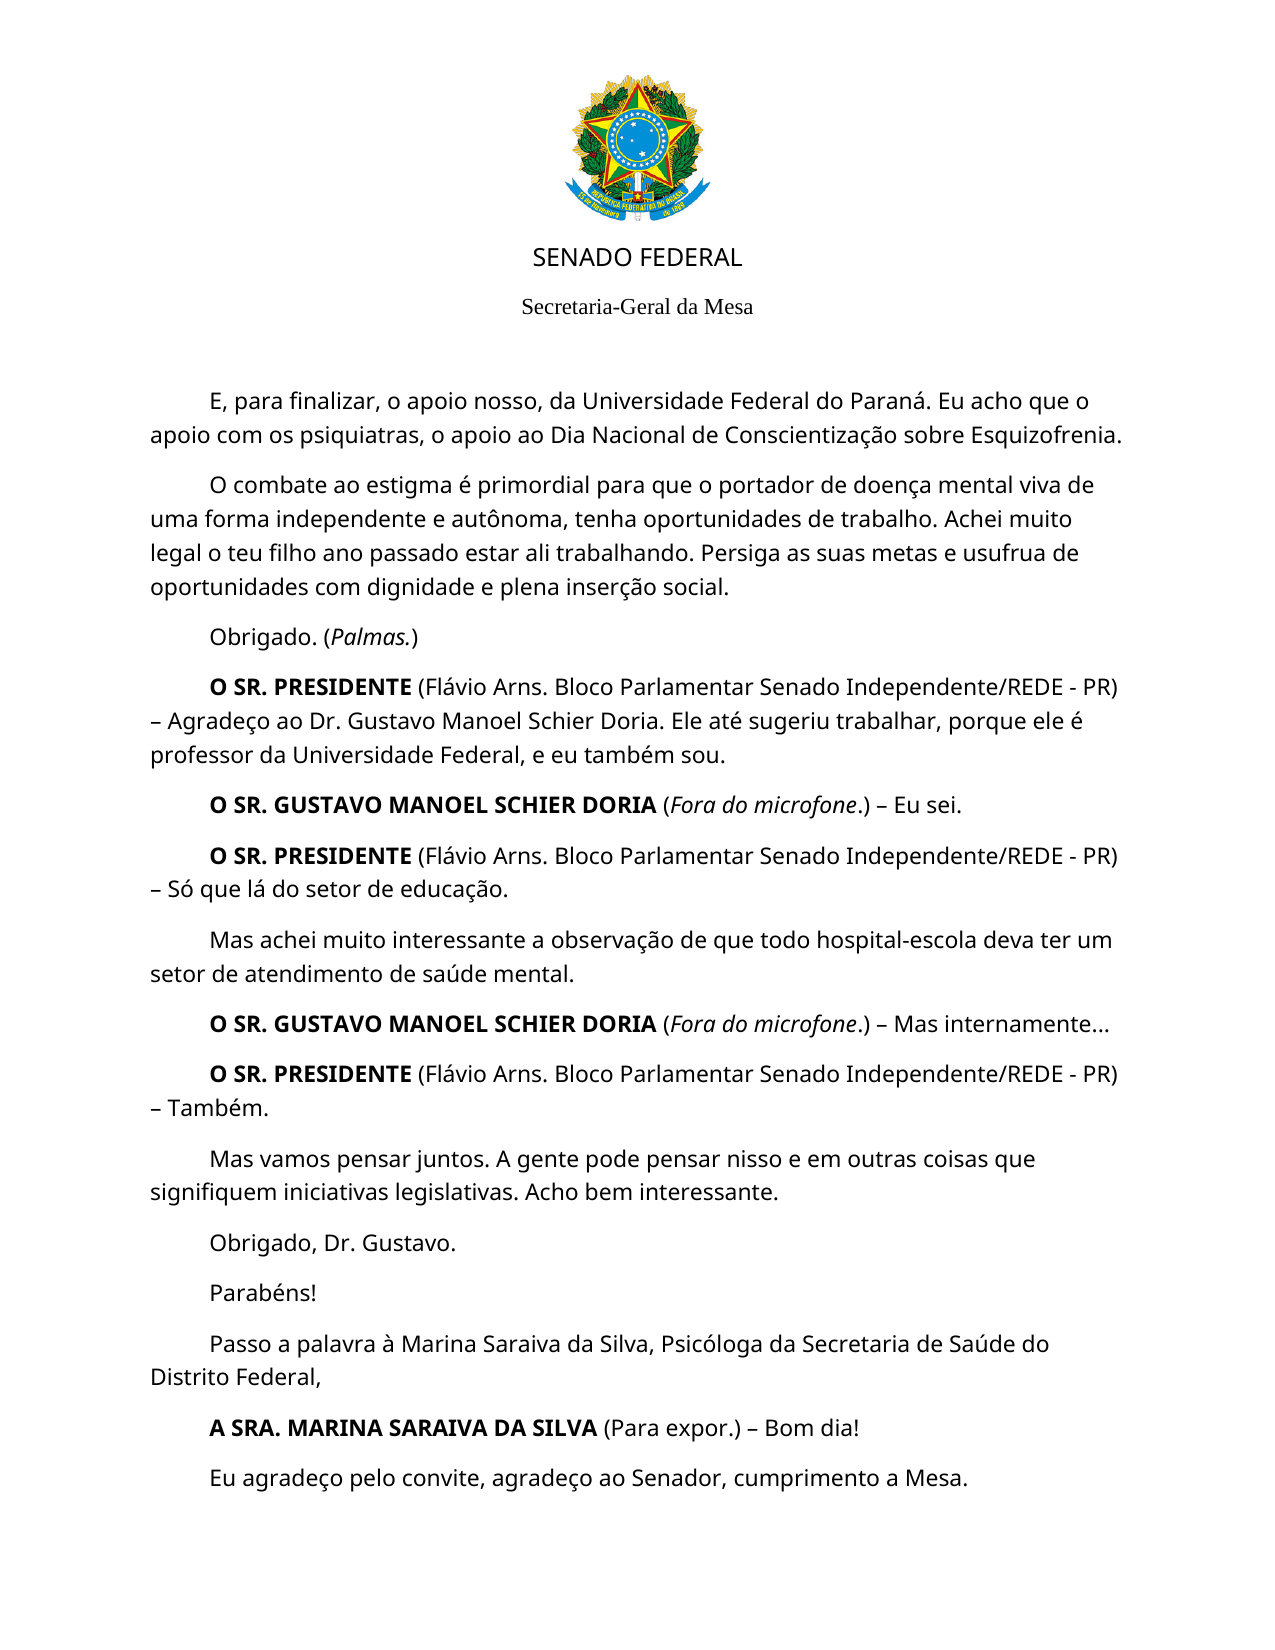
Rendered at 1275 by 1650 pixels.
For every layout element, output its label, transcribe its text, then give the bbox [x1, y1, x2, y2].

picture [564, 75, 711, 221]
text O SR. GUSTAVO MANOEL SCHIER DORIA (Fora do microfone.) – Eu sei. [150, 789, 1125, 820]
text A SRA. MARINA SARAIVA DA SILVA (Para expor.) – Bom dia! [150, 1412, 1125, 1443]
text Passo a palavra à Marina Saraiva da Silva, Psicóloga da Secretaria de Saúde do Distrito Federal, [150, 1327, 1125, 1392]
text E, para finalizar, o apoio nosso, da Universidade Federal do Paraná. Eu acho que o apoio com os psiquiatras, o apoio ao Dia Nacional de Conscientização sobre Esquizofrenia. [150, 385, 1125, 450]
text O SR. PRESIDENTE (Flávio Arns. Bloco Parlamentar Senado Independente/REDE - PR) – Só que lá do setor de educação. [150, 839, 1125, 904]
text Mas achei muito interessante a observação de que todo hospital-escola deva ter um setor de atendimento de saúde mental. [150, 924, 1125, 989]
text Obrigado, Dr. Gustavo. [150, 1227, 1125, 1258]
text O SR. PRESIDENTE (Flávio Arns. Bloco Parlamentar Senado Independente/REDE - PR) – Também. [150, 1058, 1125, 1123]
text Eu agradeço pelo convite, agradeço ao Senador, cumprimento a Mesa. [150, 1462, 1125, 1493]
text Mas vamos pensar juntos. A gente pode pensar nisso e em outras coisas que signifiquem iniciativas legislativas. Acho bem interessante. [150, 1142, 1125, 1207]
text Obrigado. (Palmas.) [150, 621, 1125, 652]
text O SR. PRESIDENTE (Flávio Arns. Bloco Parlamentar Senado Independente/REDE - PR) – Agradeço ao Dr. Gustavo Manoel Schier Doria. Ele até sugeriu trabalhar, porque ele é professor da Universidade Federal, e eu também sou. [150, 671, 1125, 770]
text O combate ao estigma é primordial para que o portador de doença mental viva de uma forma independente e autônoma, tenha oportunidades de trabalho. Achei muito legal o teu filho ano passado estar ali trabalhando. Persiga as suas metas e usufrua de oportunidades com dignidade e plena inserção social. [150, 469, 1125, 602]
text O SR. GUSTAVO MANOEL SCHIER DORIA (Fora do microfone.) – Mas internamente... [150, 1008, 1125, 1039]
text Parabéns! [150, 1277, 1125, 1308]
